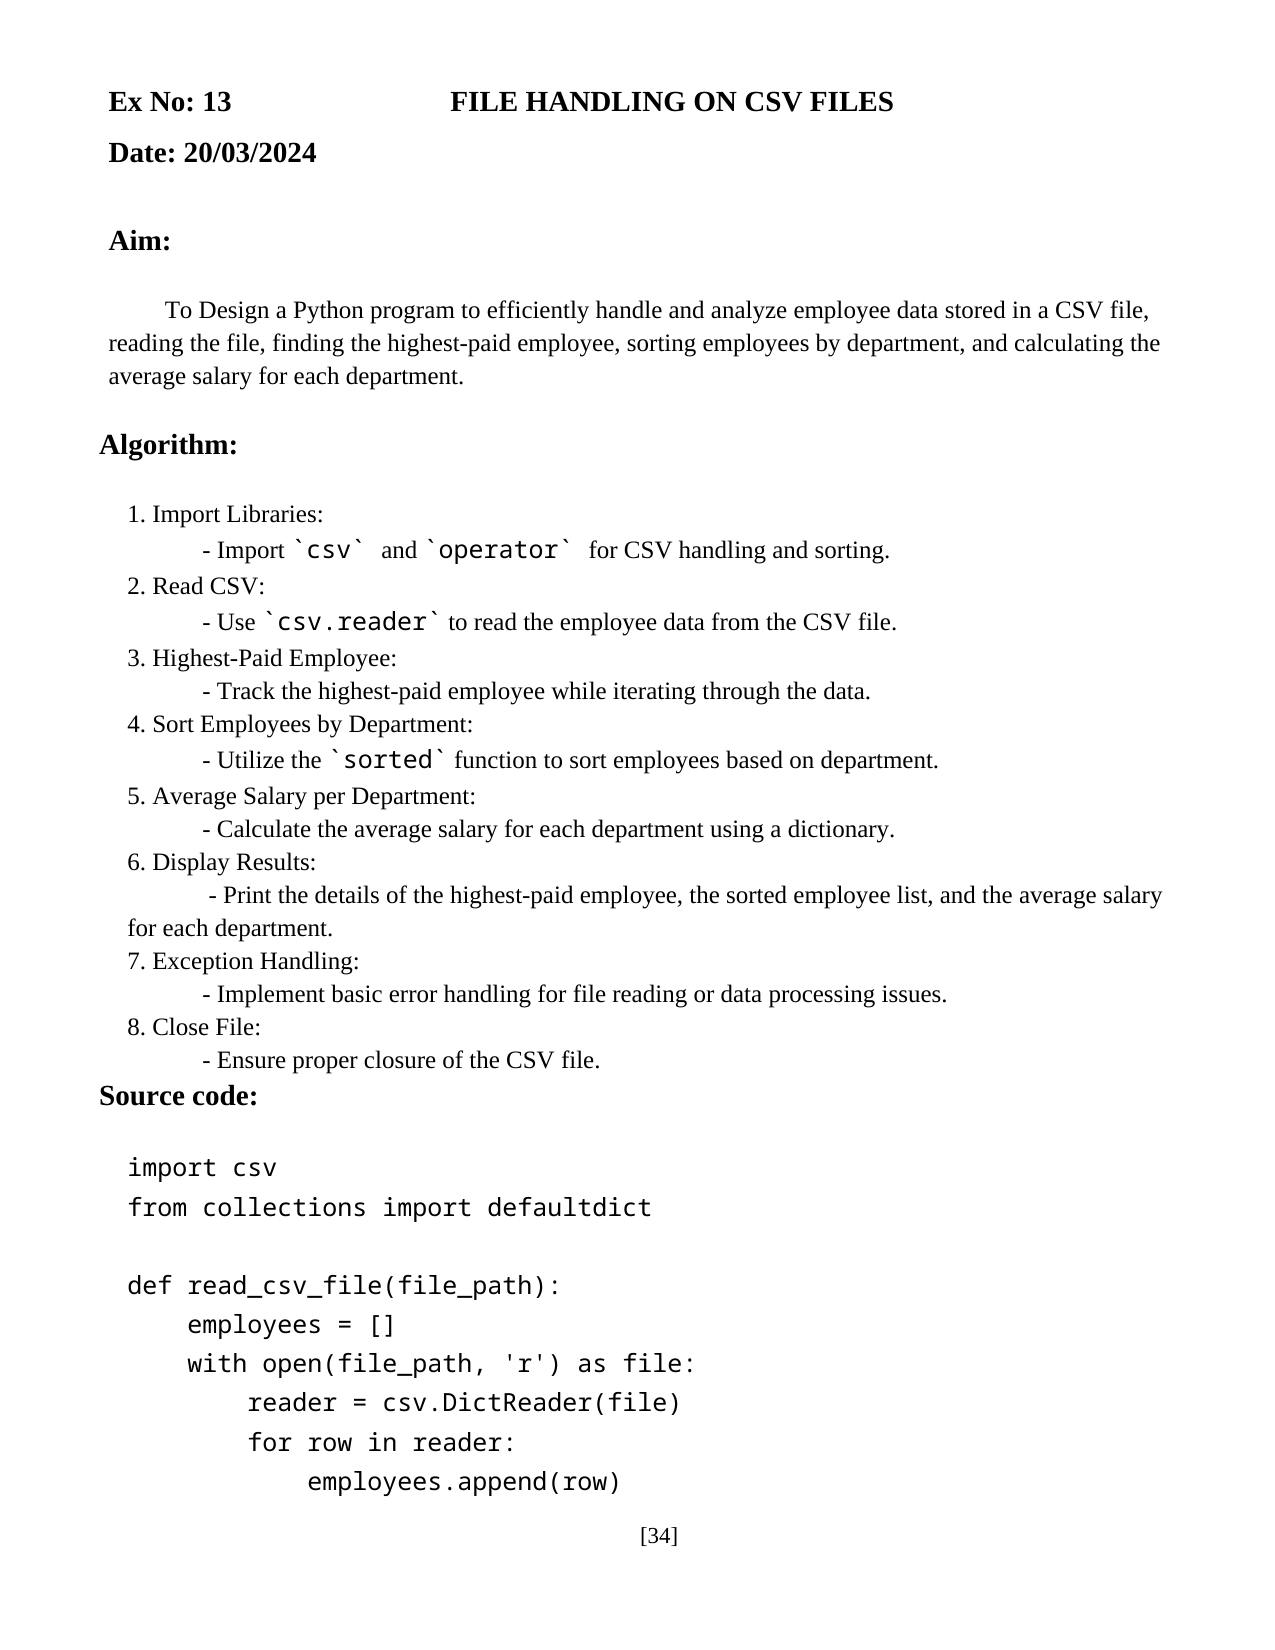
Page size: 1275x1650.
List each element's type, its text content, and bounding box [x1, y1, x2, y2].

text - Import `csv` and `operator` for CSV handling and sorting. [127, 532, 1191, 566]
text def read_csv_file(file_path): [127, 1268, 1191, 1302]
text - Use `csv.reader` to read the employee data from the CSV file. [127, 604, 1191, 638]
text - Calculate the average salary for each department using a dictionary. [127, 814, 1191, 843]
text import csv [127, 1150, 1191, 1184]
text Algorithm: [99, 427, 1191, 461]
text employees = [] [127, 1307, 1191, 1341]
text 4. Sort Employees by Department: [127, 709, 1191, 738]
text from collections import defaultdict [127, 1189, 1191, 1223]
text Aim: [108, 223, 1191, 257]
text 3. Highest-Paid Employee: [127, 643, 1191, 672]
text 2. Read CSV: [127, 571, 1191, 600]
text Ex No: 13 FILE HANDLING ON CSV FILES [108, 84, 1191, 118]
text 6. Display Results: [127, 847, 1191, 876]
text for row in reader: [127, 1424, 1191, 1458]
text with open(file_path, 'r') as file: [127, 1346, 1191, 1380]
text 8. Close File: [127, 1012, 1191, 1041]
text 1. Import Libraries: [127, 499, 1191, 527]
text - Ensure proper closure of the CSV file. [127, 1046, 1191, 1074]
text - Print the details of the highest-paid employee, the sorted employee list, and the average salary for each department. [127, 880, 1191, 942]
text 5. Average Salary per Department: [127, 781, 1191, 810]
text Date: 20/03/2024 [108, 135, 1191, 168]
text employees.append(row) [127, 1463, 1191, 1497]
text - Implement basic error handling for file reading or data processing issues. [127, 979, 1191, 1008]
text 7. Exception Handling: [127, 946, 1191, 975]
text Source code: [99, 1078, 1191, 1112]
text - Track the highest-paid employee while iterating through the data. [127, 676, 1191, 705]
text reader = csv.DictReader(file) [127, 1385, 1191, 1419]
text To Design a Python program to efficiently handle and analyze employee data stored in a CSV file, reading the file, finding the highest-paid employee, sorting employees by department, and calculating the average salary for each department. [108, 295, 1191, 390]
text - Utilize the `sorted` function to sort employees based on department. [127, 742, 1191, 776]
